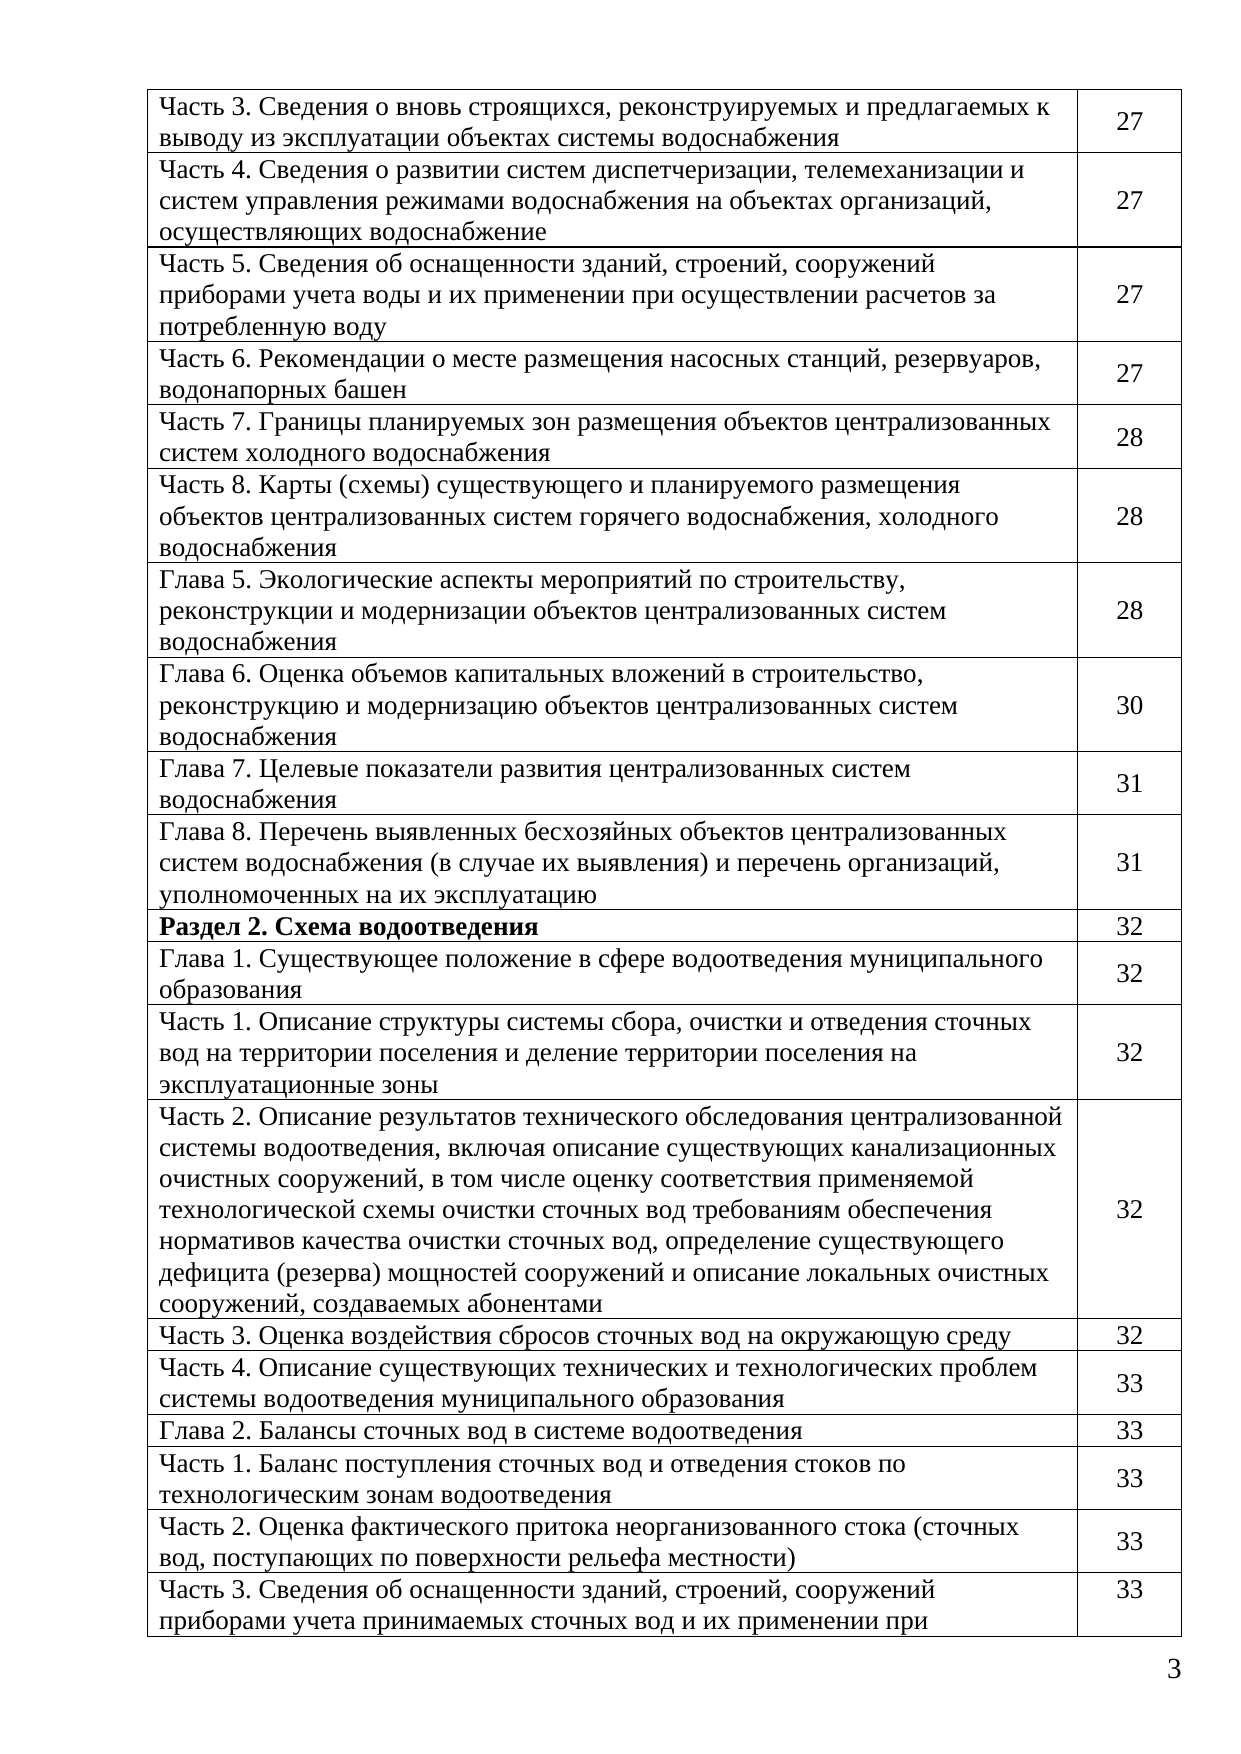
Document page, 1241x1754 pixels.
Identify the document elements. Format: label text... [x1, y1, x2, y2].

table_cell Часть 5. Сведения об оснащенности зданий, строений, сооружений приборами учета воды и их применении при осуществлении расчетов за потребленную воду [148, 248, 1077, 341]
table_cell Часть 3. Сведения о вновь строящихся, реконструируемых и предлагаемых к выводу из эксплуатации объектах системы водоснабжения [148, 90, 1077, 152]
table_cell Глава 5. Экологические аспекты мероприятий по строительству, реконструкции и модернизации объектов централизованных систем водоснабжения [148, 563, 1077, 657]
table_cell Часть 2. Описание результатов технического обследования централизованной системы водоотведения, включая описание существующих канализационных очистных сооружений, в том числе оценку соответствия применяемой технологической схемы очистки сточных вод требованиям обеспечения нормативов качества очистки сточных вод, определение существующего дефицита (резерва) мощностей сооружений и описание локальных очистных сооружений, создаваемых абонентами [148, 1100, 1077, 1318]
table_cell 27 [1078, 342, 1181, 404]
table_cell 33 [1078, 1351, 1181, 1413]
table_cell 32 [1078, 910, 1181, 941]
table_cell Часть 2. Оценка фактического притока неорганизованного стока (сточных вод, поступающих по поверхности рельефа местности) [148, 1510, 1077, 1572]
table_cell 27 [1078, 90, 1181, 152]
table_cell 30 [1078, 658, 1181, 751]
table_cell Раздел 2. Схема водоотведения [148, 910, 1077, 941]
table_cell Глава 7. Целевые показатели развития централизованных систем водоснабжения [148, 752, 1077, 814]
table_cell Часть 6. Рекомендации о месте размещения насосных станций, резервуаров, водонапорных башен [148, 342, 1077, 404]
table_cell 28 [1078, 405, 1181, 468]
table_cell Глава 1. Существующее положение в сфере водоотведения муниципального образования [148, 942, 1077, 1004]
table_cell 27 [1078, 248, 1181, 341]
table_cell 33 [1078, 1510, 1181, 1572]
table_cell 32 [1078, 1319, 1181, 1350]
table_cell 33 [1078, 1447, 1181, 1509]
table_cell 32 [1078, 1005, 1181, 1099]
table_cell Часть 4. Сведения о развитии систем диспетчеризации, телемеханизации и систем управления режимами водоснабжения на объектах организаций, осуществляющих водоснабжение [148, 153, 1077, 246]
table_cell 27 [1078, 153, 1181, 246]
table_cell 33 [1078, 1415, 1181, 1446]
table_cell Глава 2. Балансы сточных вод в системе водоотведения [148, 1415, 1077, 1446]
table_cell Часть 8. Карты (схемы) существующего и планируемого размещения объектов централизованных систем горячего водоснабжения, холодного водоснабжения [148, 469, 1077, 562]
table_cell Глава 6. Оценка объемов капитальных вложений в строительство, реконструкцию и модернизацию объектов централизованных систем водоснабжения [148, 658, 1077, 751]
table_cell Часть 3. Оценка воздействия сбросов сточных вод на окружающую среду [148, 1319, 1077, 1350]
table_cell Часть 7. Границы планируемых зон размещения объектов централизованных систем холодного водоснабжения [148, 405, 1077, 468]
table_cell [148, 1573, 1077, 1636]
table_cell 32 [1078, 942, 1181, 1004]
table_cell Часть 4. Описание существующих технических и технологических проблем системы водоотведения муниципального образования [148, 1351, 1077, 1413]
table_cell 28 [1078, 563, 1181, 657]
table_cell 32 [1078, 1100, 1181, 1318]
table_cell Часть 1. Баланс поступления сточных вод и отведения стоков по технологическим зонам водоотведения [148, 1447, 1077, 1509]
table_cell 28 [1078, 469, 1181, 562]
table_cell 33 [1078, 1573, 1181, 1636]
table_cell 31 [1078, 815, 1181, 909]
table_cell Часть 1. Описание структуры системы сбора, очистки и отведения сточных вод на территории поселения и деление территории поселения на эксплуатационные зоны [148, 1005, 1077, 1099]
table_cell 31 [1078, 752, 1181, 814]
table_cell Глава 8. Перечень выявленных бесхозяйных объектов централизованных систем водоснабжения (в случае их выявления) и перечень организаций, уполномоченных на их эксплуатацию [148, 815, 1077, 909]
